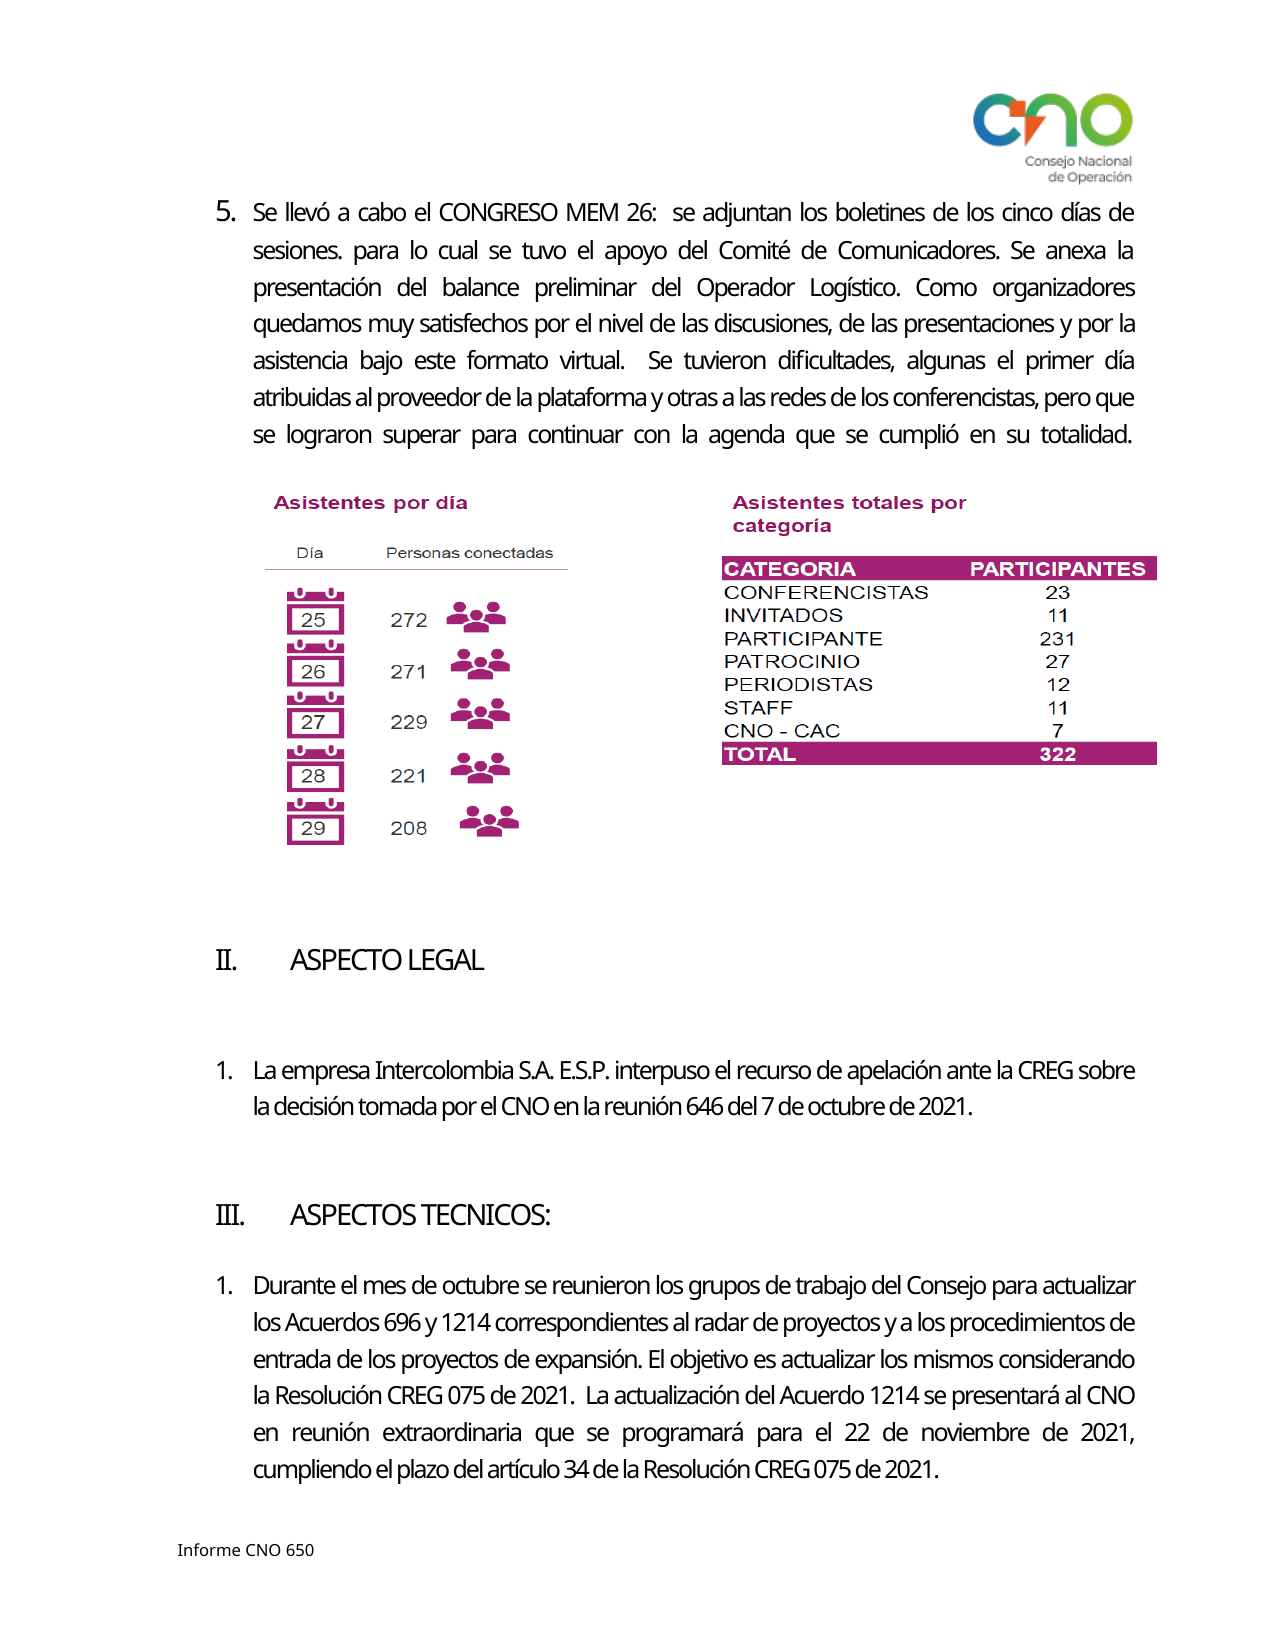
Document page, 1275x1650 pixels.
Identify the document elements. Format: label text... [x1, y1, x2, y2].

list ASPECTO LEGAL [215, 939, 1137, 979]
picture [252, 453, 1175, 867]
list La empresa Intercolombia S.A. E.S.P. interpuso el recurso de apelación ante la CREG sobre la decisión tomada por el CNO en la reunión 646 del 7 de octubre de 2021. [215, 1052, 1137, 1123]
picture [969, 88, 1137, 191]
list Durante el mes de octubre se reunieron los grupos de trabajo del Consejo para actualizar los Acuerdos 696 y 1214 correspondientes al radar de proyectos y a los procedimientos de entrada de los proyectos de expansión. El objetivo es actualizar los mismos considerando la Resolución CREG 075 de 2021. La actualización del Acuerdo 1214 se presentará al CNO en reunión extraordinaria que se programará para el 22 de noviembre de 2021, cumpliendo el plazo del artículo 34 de la Resolución CREG 075 de 2021. [215, 1268, 1137, 1486]
list ASPECTOS TECNICOS: [215, 1194, 1137, 1234]
